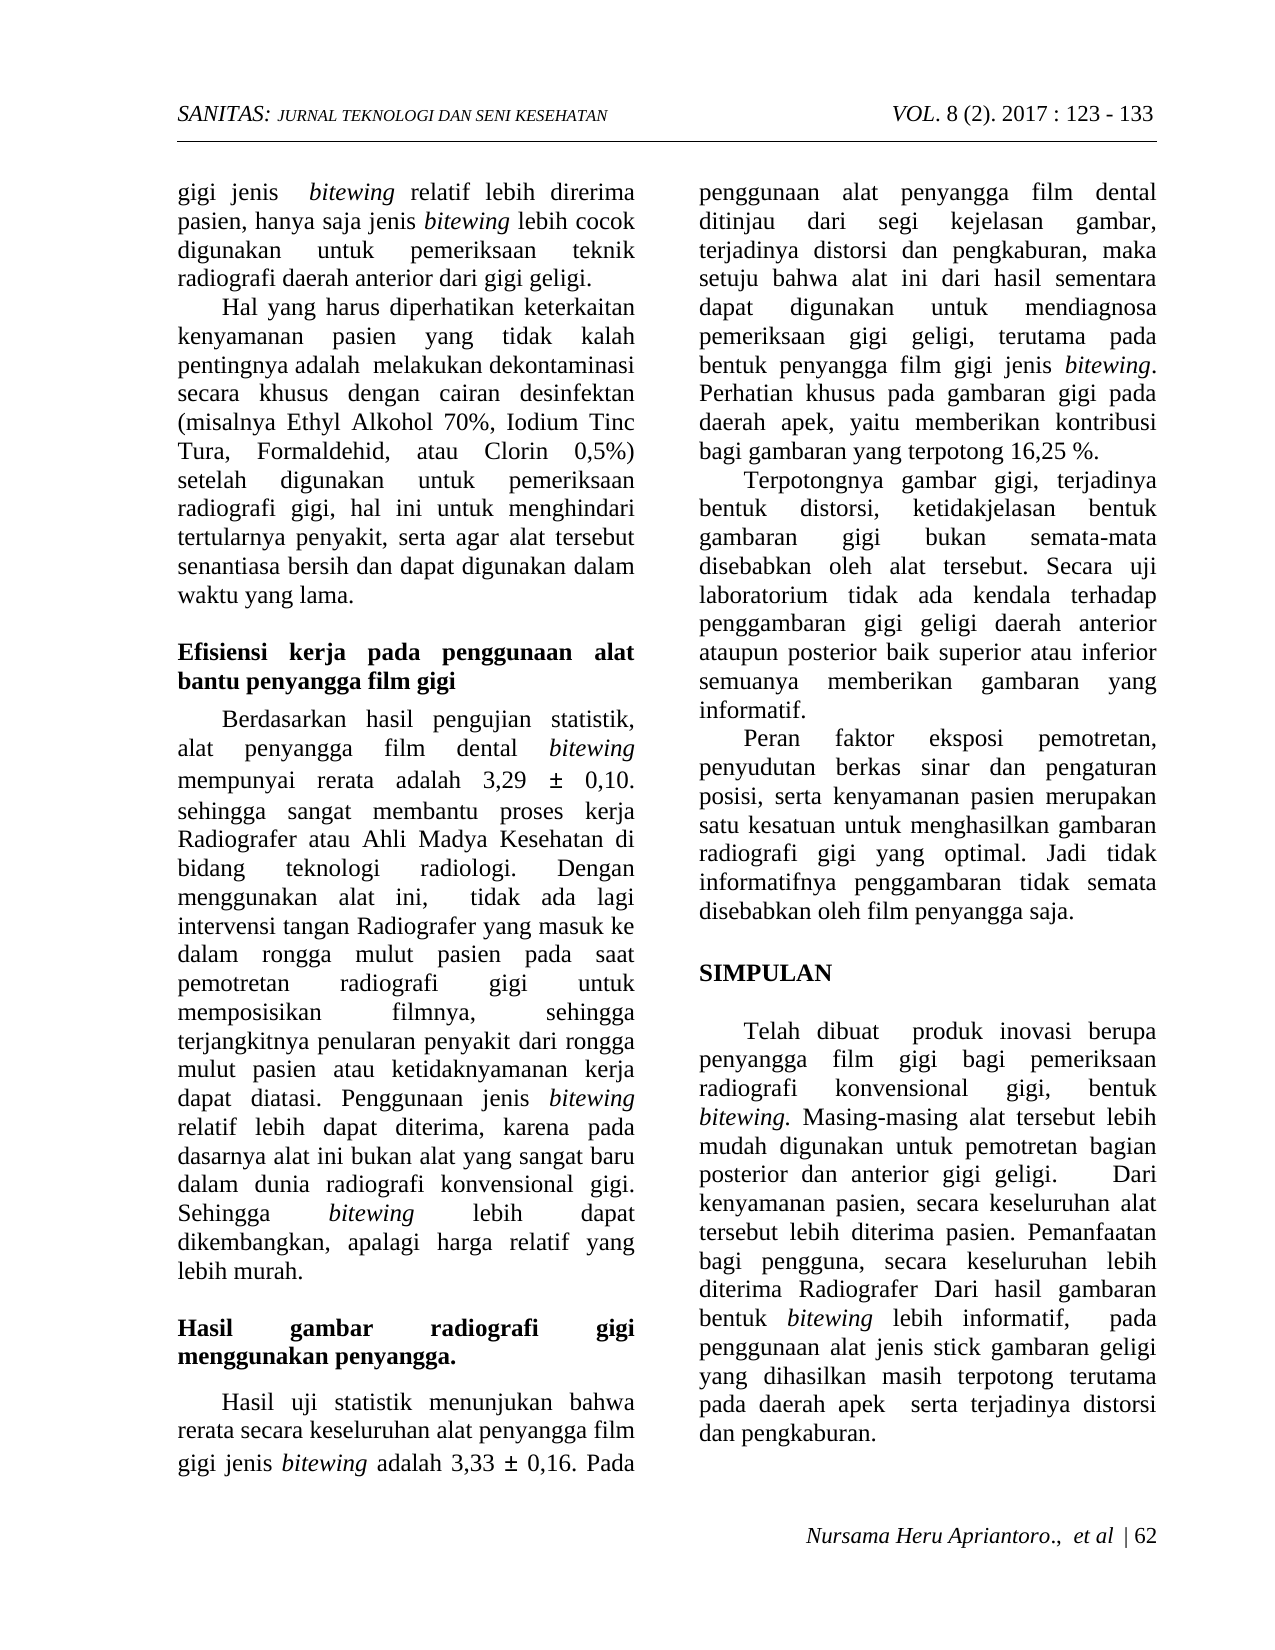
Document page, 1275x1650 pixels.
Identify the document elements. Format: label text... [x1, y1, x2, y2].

text Efisiensi kerja pada penggunaan alat bantu penyangga film gigi [177, 637, 635, 695]
text Hasil gambar radiografi gigi menggunakan penyangga. [177, 1313, 635, 1370]
text Hasil uji statistik menunjukan bahwa rerata secara keseluruhan alat penyangga film gigi jenis bitewing adalah 3,33 ± 0,16. Pada penggunaan alat penyangga film dental ditinjau dari segi kejelasan gambar, terjadinya distorsi dan pengkaburan, maka setuju bahwa alat ini dari hasil sementara dapat digunakan untuk mendiagnosa pemeriksaan gigi geligi, terutama pada bentuk penyangga film gigi jenis bitewing. Perhatian khusus pada gambaran gigi pada daerah apek, yaitu memberikan kontribusi bagi gambaran yang terpotong 16,25 %. [177, 1387, 635, 1478]
text Hasil uji statistik menunjukan bahwa rerata secara keseluruhan alat penyangga film gigi jenis bitewing adalah 3,33 ± 0,16. Pada penggunaan alat penyangga film dental ditinjau dari segi kejelasan gambar, terjadinya distorsi dan pengkaburan, maka setuju bahwa alat ini dari hasil sementara dapat digunakan untuk mendiagnosa pemeriksaan gigi geligi, terutama pada bentuk penyangga film gigi jenis bitewing. Perhatian khusus pada gambaran gigi pada daerah apek, yaitu memberikan kontribusi bagi gambaran yang terpotong 16,25 %. [699, 177, 1157, 465]
text Peran faktor eksposi pemotretan, penyudutan berkas sinar dan pengaturan posisi, serta kenyamanan pasien merupakan satu kesatuan untuk menghasilkan gambaran radiografi gigi yang optimal. Jadi tidak informatifnya penggambaran tidak semata disebabkan oleh film penyangga saja. [699, 723, 1157, 925]
text Telah dibuat produk inovasi berupa penyangga film gigi bagi pemeriksaan radiografi konvensional gigi, bentuk bitewing. Masing-masing alat tersebut lebih mudah digunakan untuk pemotretan bagian posterior dan anterior gigi geligi. Dari kenyamanan pasien, secara keseluruhan alat tersebut lebih diterima pasien. Pemanfaatan bagi pengguna, secara keseluruhan lebih diterima Radiografer Dari hasil gambaran bentuk bitewing lebih informatif, pada penggunaan alat jenis stick gambaran geligi yang dihasilkan masih terpotong terutama pada daerah apek serta terjadinya distorsi dan pengkaburan. [699, 1016, 1157, 1447]
text SIMPULAN [699, 958, 1157, 987]
text Terpotongnya gambar gigi, terjadinya bentuk distorsi, ketidakjelasan bentuk gambaran gigi bukan semata-mata disebabkan oleh alat tersebut. Secara uji laboratorium tidak ada kendala terhadap penggambaran gigi geligi daerah anterior ataupun posterior baik superior atau inferior semuanya memberikan gambaran yang informatif. [699, 465, 1157, 723]
text Berdasarkan hasil pengujian statistik, alat penyangga film dental bitewing mempunyai rerata adalah 3,29 ± 0,10. sehingga sangat membantu proses kerja Radiografer atau Ahli Madya Kesehatan di bidang teknologi radiologi. Dengan menggunakan alat ini, tidak ada lagi intervensi tangan Radiografer yang masuk ke dalam rongga mulut pasien pada saat pemotretan radiografi gigi untuk memposisikan filmnya, sehingga terjangkitnya penularan penyakit dari rongga mulut pasien atau ketidaknyamanan kerja dapat diatasi. Penggunaan jenis bitewing relatif lebih dapat diterima, karena pada dasarnya alat ini bukan alat yang sangat baru dalam dunia radiografi konvensional gigi. Sehingga bitewing lebih dapat dikembangkan, apalagi harga relatif yang lebih murah. [177, 704, 635, 1284]
text Hal yang harus diperhatikan keterkaitan kenyamanan pasien yang tidak kalah pentingnya adalah melakukan dekontaminasi secara khusus dengan cairan desinfektan (misalnya Ethyl Alkohol 70%, Iodium Tinc Tura, Formaldehid, atau Clorin 0,5%) setelah digunakan untuk pemeriksaan radiografi gigi, hal ini untuk menghindari tertularnya penyakit, serta agar alat tersebut senantiasa bersih dan dapat digunakan dalam waktu yang lama. [177, 292, 635, 608]
